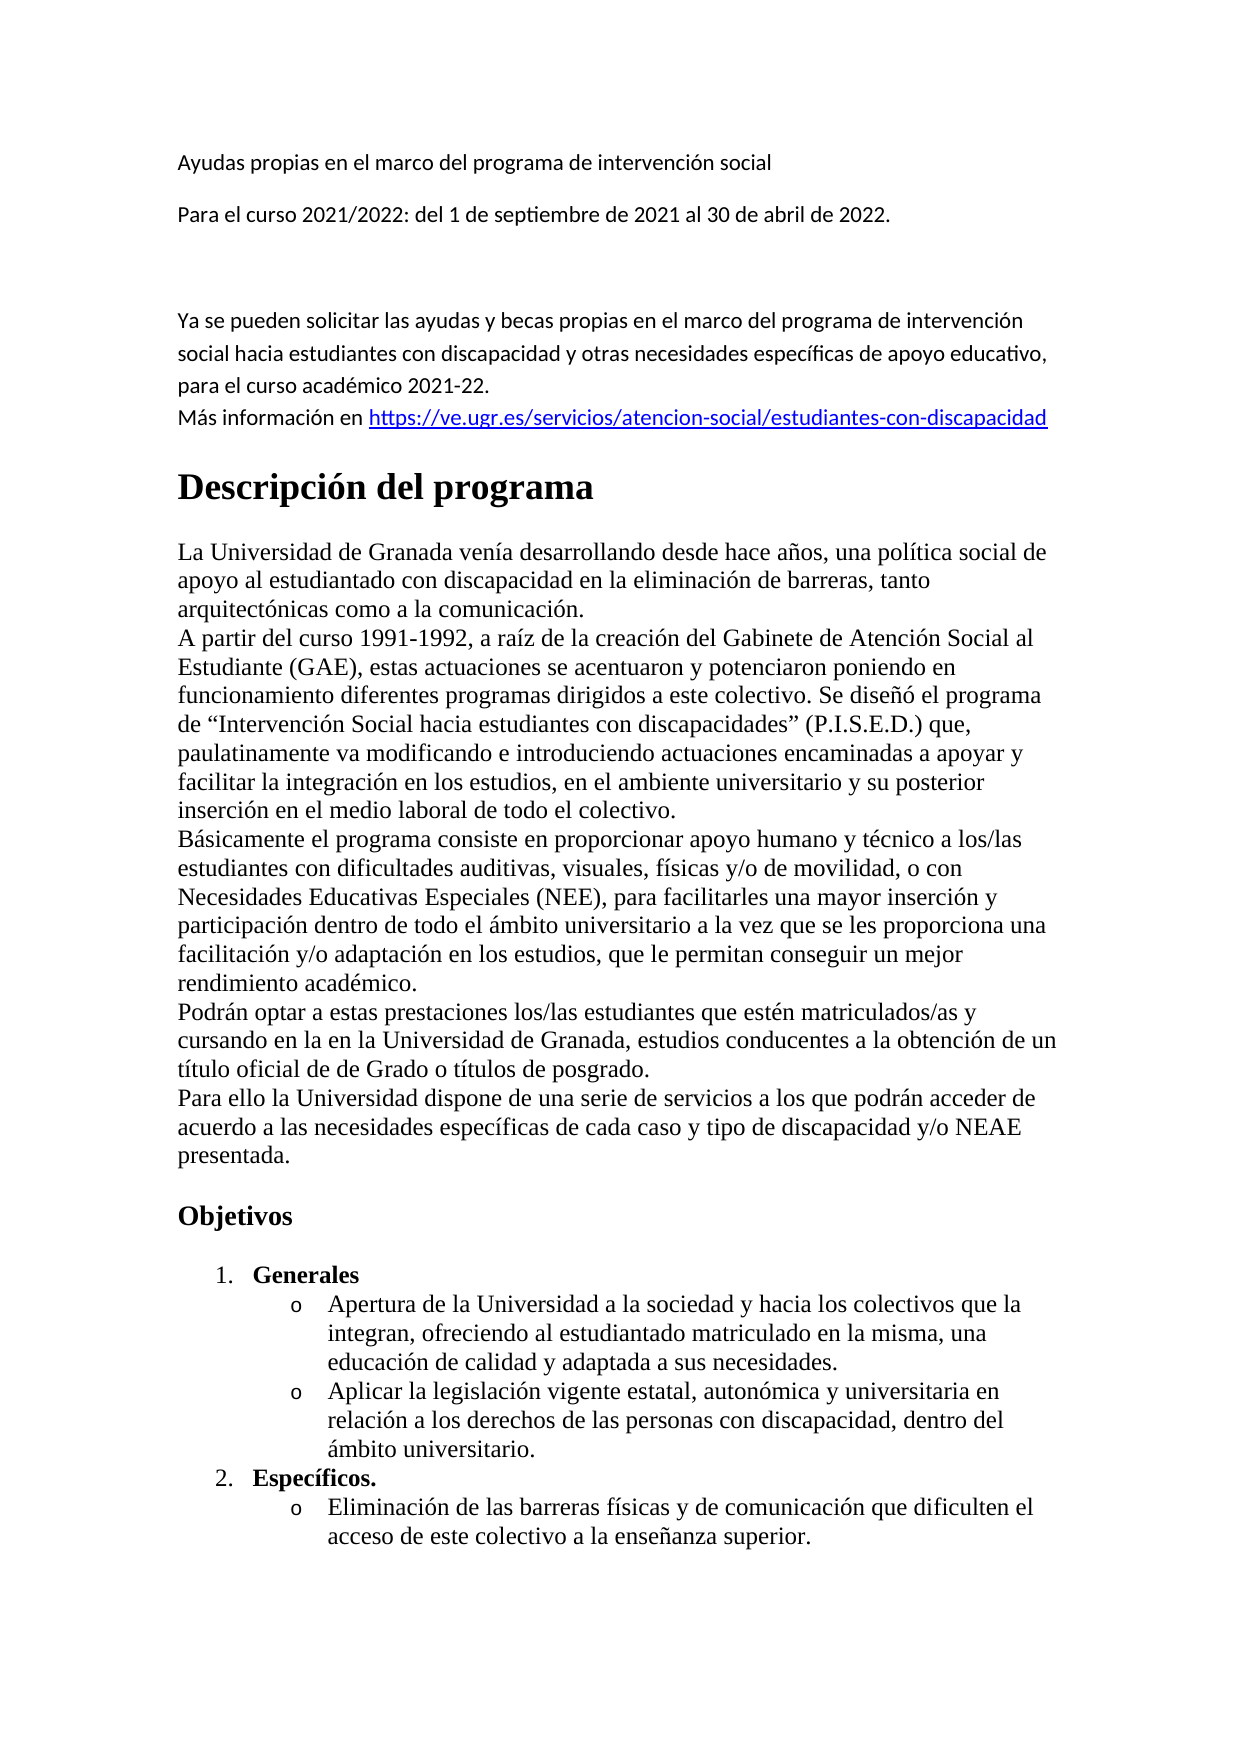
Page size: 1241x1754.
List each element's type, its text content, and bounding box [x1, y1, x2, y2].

text Objetivos [177, 1198, 1063, 1231]
text Ya se pueden solicitar las ayudas y becas propias en el marco del programa de intervención social hacia estudiantes con discapacidad y otras necesidades específicas de apoyo educativo, para el curso académico 2021-22. Más información en https://ve.ugr.es/servicios/atencion-social/estudiantes-con-discapacidad [177, 307, 1063, 431]
text Descripción del programa [177, 464, 1063, 508]
list Apertura de la Universidad a la sociedad y hacia los colectivos que la integran, ofreciendo al estudiantado matriculado en la misma, una educación de calidad y adaptada a sus necesidades. [290, 1289, 1063, 1376]
text La Universidad de Granada venía desarrollando desde hace años, una política social de apoyo al estudiantado con discapacidad en la eliminación de barreras, tanto arquitectónicas como a la comunicación. A partir del curso 1991-1992, a raíz de la creación del Gabinete de Atención Social al Estudiante (GAE), estas actuaciones se acentuaron y potenciaron poniendo en funcionamiento diferentes programas dirigidos a este colectivo. Se diseñó el programa de “Intervención Social hacia estudiantes con discapacidades” (P.I.S.E.D.) que, paulatinamente va modificando e introduciendo actuaciones encaminadas a apoyar y facilitar la integración en los estudios, en el ambiente universitario y su posterior inserción en el medio laboral de todo el colectivo. Básicamente el programa consiste en proporcionar apoyo humano y técnico a los/las estudiantes con dificultades auditivas, visuales, físicas y/o de movilidad, o con Necesidades Educativas Especiales (NEE), para facilitarles una mayor inserción y participación dentro de todo el ámbito universitario a la vez que se les proporciona una facilitación y/o adaptación en los estudios, que le permitan conseguir un mejor rendimiento académico. Podrán optar a estas prestaciones los/las estudiantes que estén matriculados/as y cursando en la en la Universidad de Granada, estudios conducentes a la obtención de un título oficial de de Grado o títulos de posgrado. Para ello la Universidad dispone de una serie de servicios a los que podrán acceder de acuerdo a las necesidades específicas de cada caso y tipo de discapacidad y/o NEAE presentada. [177, 537, 1063, 1169]
list Específicos. [215, 1463, 1063, 1492]
list Eliminación de las barreras físicas y de comunicación que dificulten el acceso de este colectivo a la enseñanza superior. [290, 1492, 1063, 1550]
text Ayudas propias en el marco del programa de intervención social [177, 148, 1063, 176]
list Generales [215, 1260, 1063, 1289]
list Aplicar la legislación vigente estatal, autonómica y universitaria en relación a los derechos de las personas con discapacidad, dentro del ámbito universitario. [290, 1376, 1063, 1463]
text Para el curso 2021/2022: del 1 de septiembre de 2021 al 30 de abril de 2022. [177, 201, 1063, 229]
